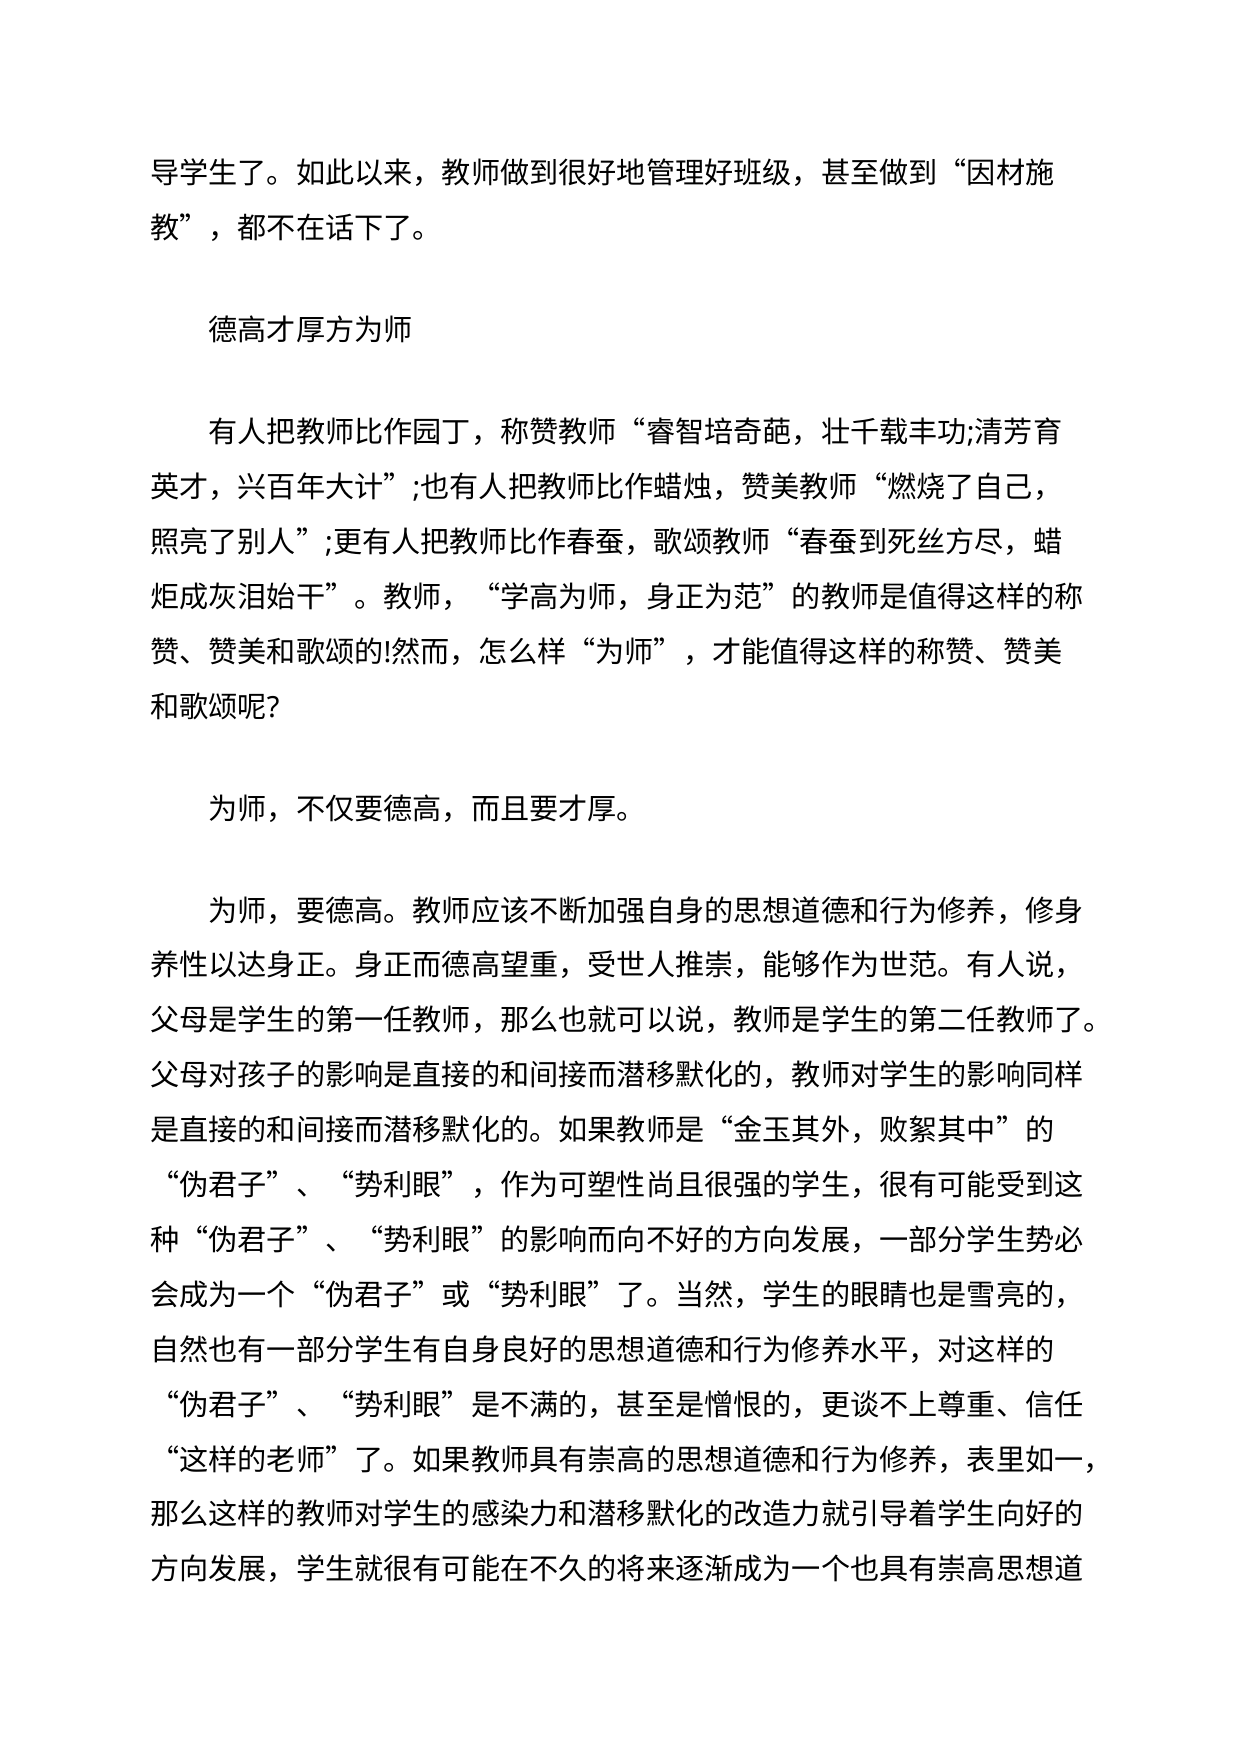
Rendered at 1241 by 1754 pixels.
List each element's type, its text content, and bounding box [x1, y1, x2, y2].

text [150, 887, 1090, 1588]
text 德高才厚方为师 [150, 307, 1090, 349]
text 有人把教师比作园丁，称赞教师“睿智培奇葩，壮千载丰功;清芳育英才，兴百年大计”;也有人把教师比作蜡烛，赞美教师“燃烧了自己，照亮了别人”;更有人把教师比作春蚕，歌颂教师“春蚕到死丝方尽，蜡炬成灰泪始干”。教师，“学高为师，身正为范”的教师是值得这样的称赞、赞美和歌颂的!然而，怎么样“为师”，才能值得这样的称赞、赞美和歌颂呢? [150, 408, 1090, 726]
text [150, 150, 1090, 247]
text 为师，不仅要德高，而且要才厚。 [150, 785, 1090, 828]
